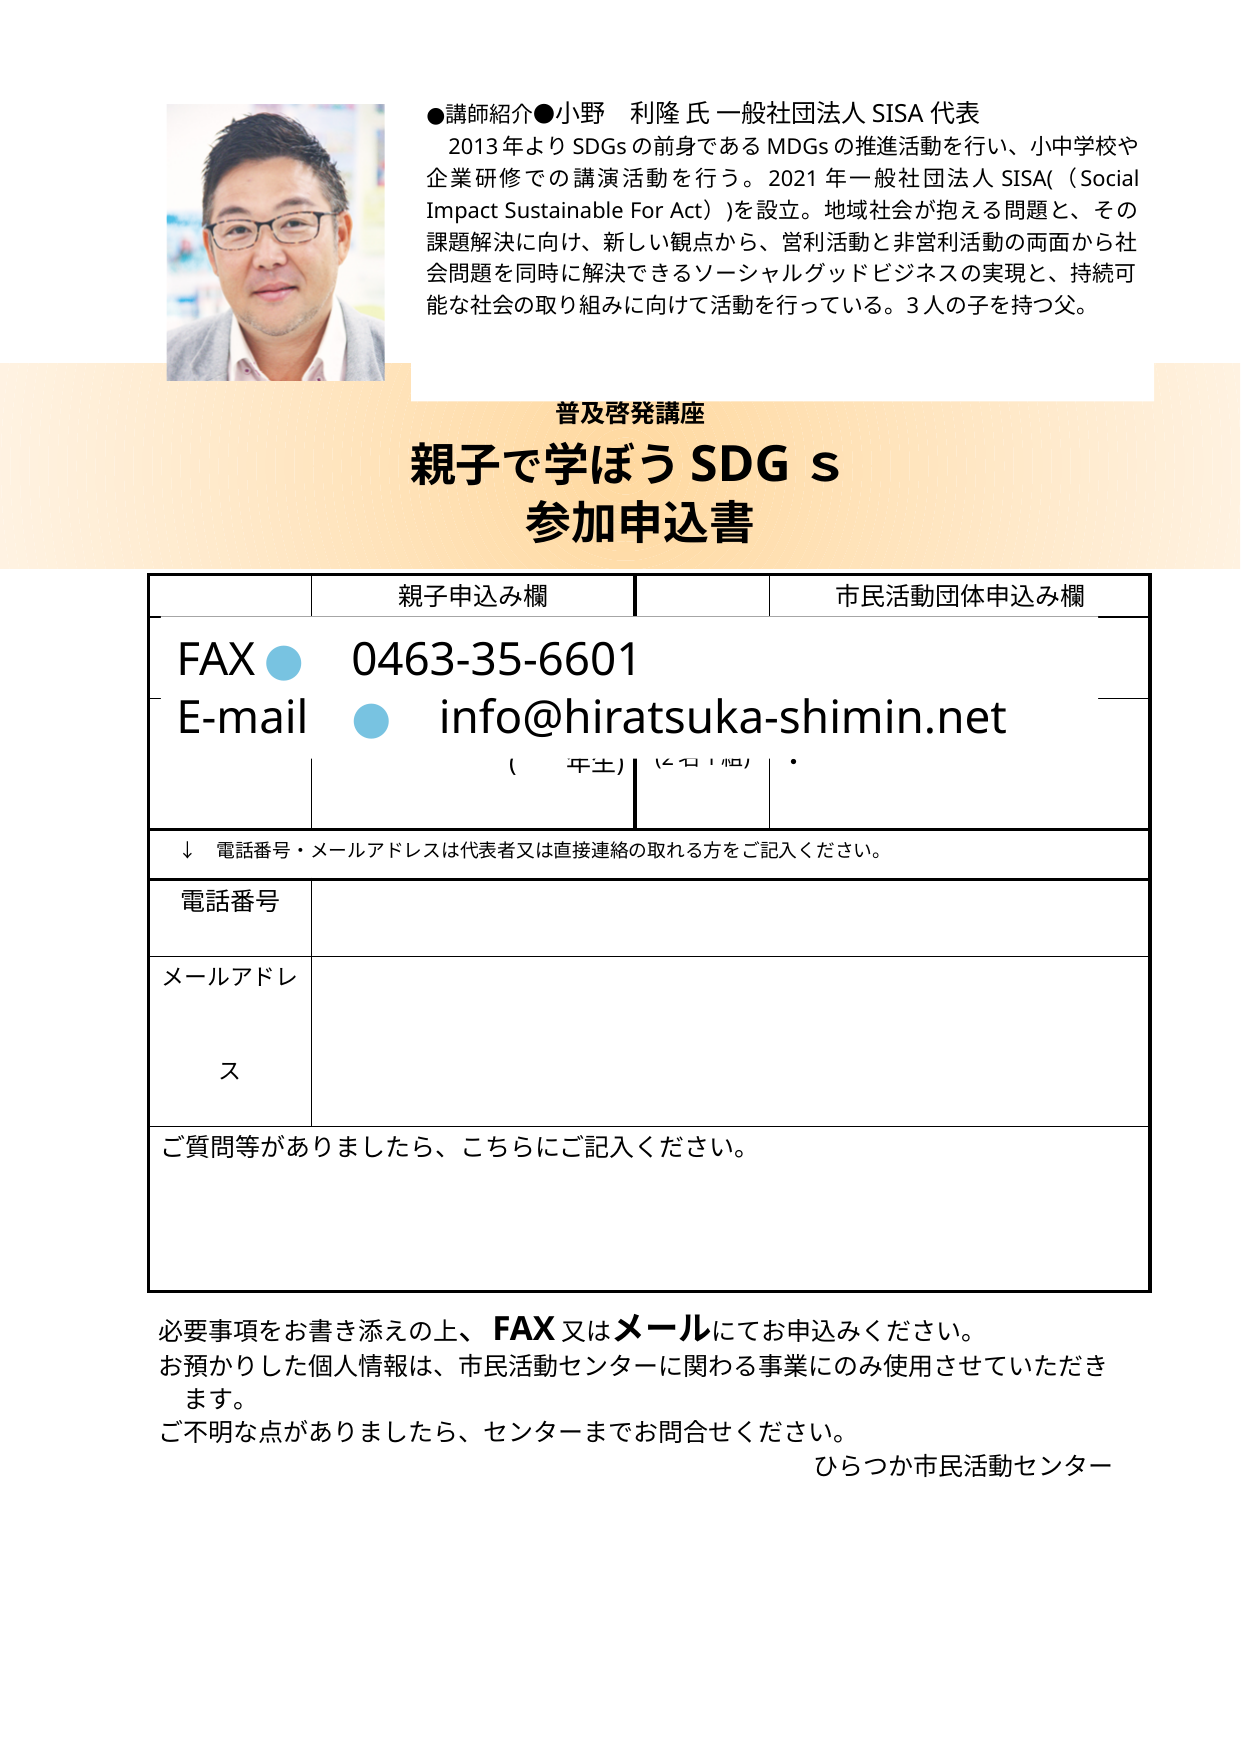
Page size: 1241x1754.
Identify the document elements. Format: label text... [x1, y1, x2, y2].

table_cell ( 年生) [312, 759, 633, 828]
table_header 市民活動団体申込み欄 [770, 576, 1148, 616]
picture [166, 104, 385, 381]
table_header 親子申込み欄 [312, 576, 633, 616]
table_header [150, 576, 311, 616]
table_cell ・ ・ [770, 699, 1148, 828]
table_cell [312, 881, 1148, 956]
table_cell ↓ 電話番号・メールアドレスは代表者又は直接連絡の取れる方をご記入ください。 [150, 831, 1148, 878]
table_cell [312, 957, 1148, 1126]
table_cell 子ども氏名 [150, 699, 311, 828]
table_cell [1099, 618, 1148, 698]
table_cell 電話番号 [150, 881, 311, 956]
table_header [637, 576, 769, 616]
table_cell ご質問等がありましたら、こちらにご記入ください。 [150, 1127, 1148, 1290]
table_cell メールアドレス [150, 957, 311, 1126]
table_cell 参加者 (2名1組) [637, 759, 769, 828]
